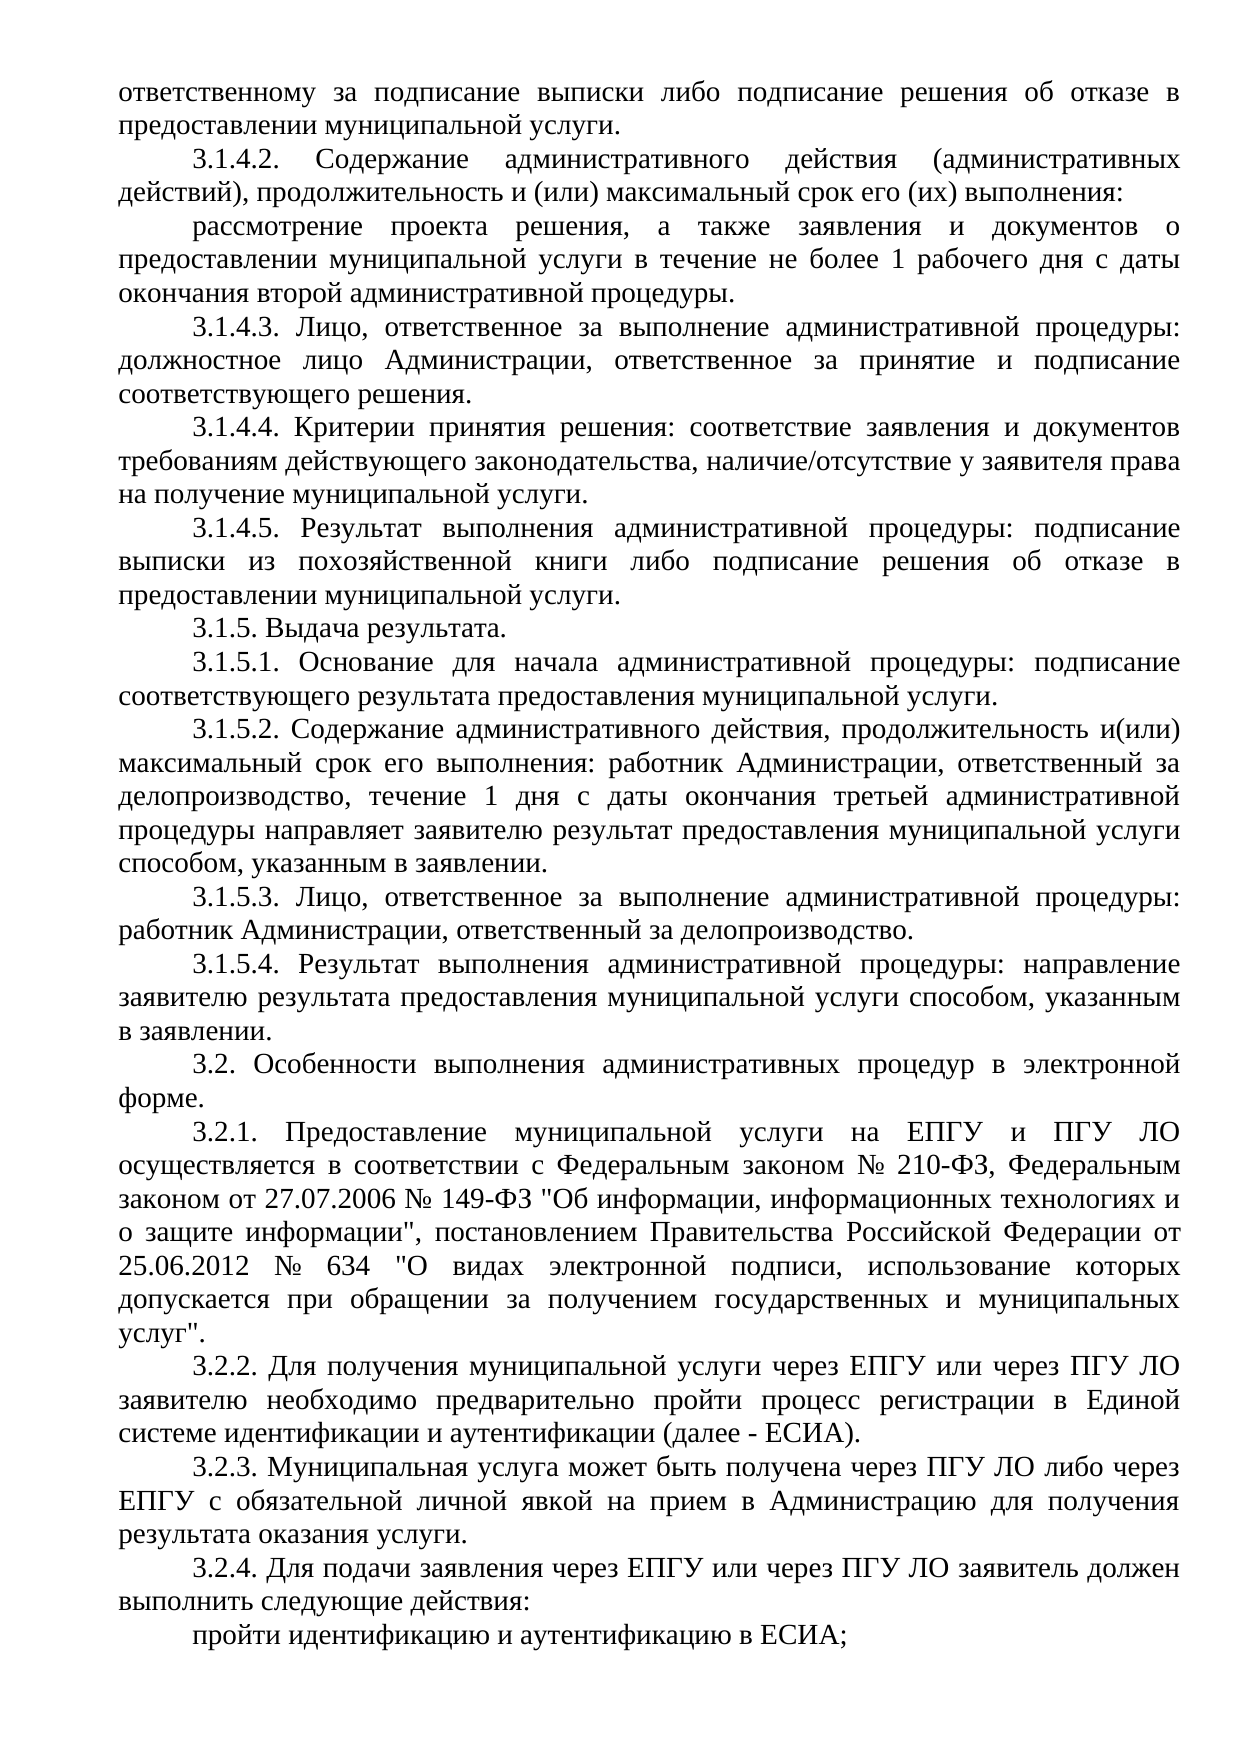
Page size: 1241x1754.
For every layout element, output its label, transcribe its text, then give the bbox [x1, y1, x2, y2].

text 3.1.5.4. Результат выполнения административной процедуры: направление заявителю результата предоставления муниципальной услуги способом, указанным в заявлении. [118, 946, 1181, 1047]
text 3.1.4.5. Результат выполнения административной процедуры: подписание выписки из похозяйственной книги либо подписание решения об отказе в предоставлении муниципальной услуги. [118, 510, 1181, 611]
text 3.1.5.2. Содержание административного действия, продолжительность и(или) максимальный срок его выполнения: работник Администрации, ответственный за делопроизводство, течение 1 дня с даты окончания третьей административной процедуры направляет заявителю результат предоставления муниципальной услуги способом, указанным в заявлении. [118, 711, 1181, 879]
text 3.2.3. Муниципальная услуга может быть получена через ПГУ ЛО либо через ЕПГУ с обязательной личной явкой на прием в Администрацию для получения результата оказания услуги. [118, 1449, 1181, 1550]
text 3.1.5.1. Основание для начала административной процедуры: подписание соответствующего результата предоставления муниципальной услуги. [118, 644, 1181, 711]
text 3.1.5. Выдача результата. [118, 611, 1181, 644]
text 3.1.4.4. Критерии принятия решения: соответствие заявления и документов требованиям действующего законодательства, наличие/отсутствие у заявителя права на получение муниципальной услуги. [118, 409, 1181, 510]
text пройти идентификацию и аутентификацию в ЕСИА; [118, 1617, 1181, 1650]
text 3.1.5.3. Лицо, ответственное за выполнение административной процедуры: работник Администрации, ответственный за делопроизводство. [118, 879, 1181, 946]
text 3.1.4.2. Содержание административного действия (административных действий), продолжительность и (или) максимальный срок его (их) выполнения: [118, 141, 1181, 208]
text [118, 74, 1181, 141]
text 3.1.4.3. Лицо, ответственное за выполнение административной процедуры: должностное лицо Администрации, ответственное за принятие и подписание соответствующего решения. [118, 309, 1181, 409]
text 3.2. Особенности выполнения административных процедур в электронной форме. [118, 1047, 1181, 1114]
text 3.2.2. Для получения муниципальной услуги через ЕПГУ или через ПГУ ЛО заявителю необходимо предварительно пройти процесс регистрации в Единой системе идентификации и аутентификации (далее - ЕСИА). [118, 1348, 1181, 1449]
text 3.2.4. Для подачи заявления через ЕПГУ или через ПГУ ЛО заявитель должен выполнить следующие действия: [118, 1550, 1181, 1617]
text рассмотрение проекта решения, а также заявления и документов о предоставлении муниципальной услуги в течение не более 1 рабочего дня с даты окончания второй административной процедуры. [118, 208, 1181, 309]
text 3.2.1. Предоставление муниципальной услуги на ЕПГУ и ПГУ ЛО осуществляется в соответствии с Федеральным законом № 210-ФЗ, Федеральным законом от 27.07.2006 № 149-ФЗ "Об информации, информационных технологиях и о защите информации", постановлением Правительства Российской Федерации от 25.06.2012 № 634 "О видах электронной подписи, использование которых допускается при обращении за получением государственных и муниципальных услуг". [118, 1114, 1181, 1348]
